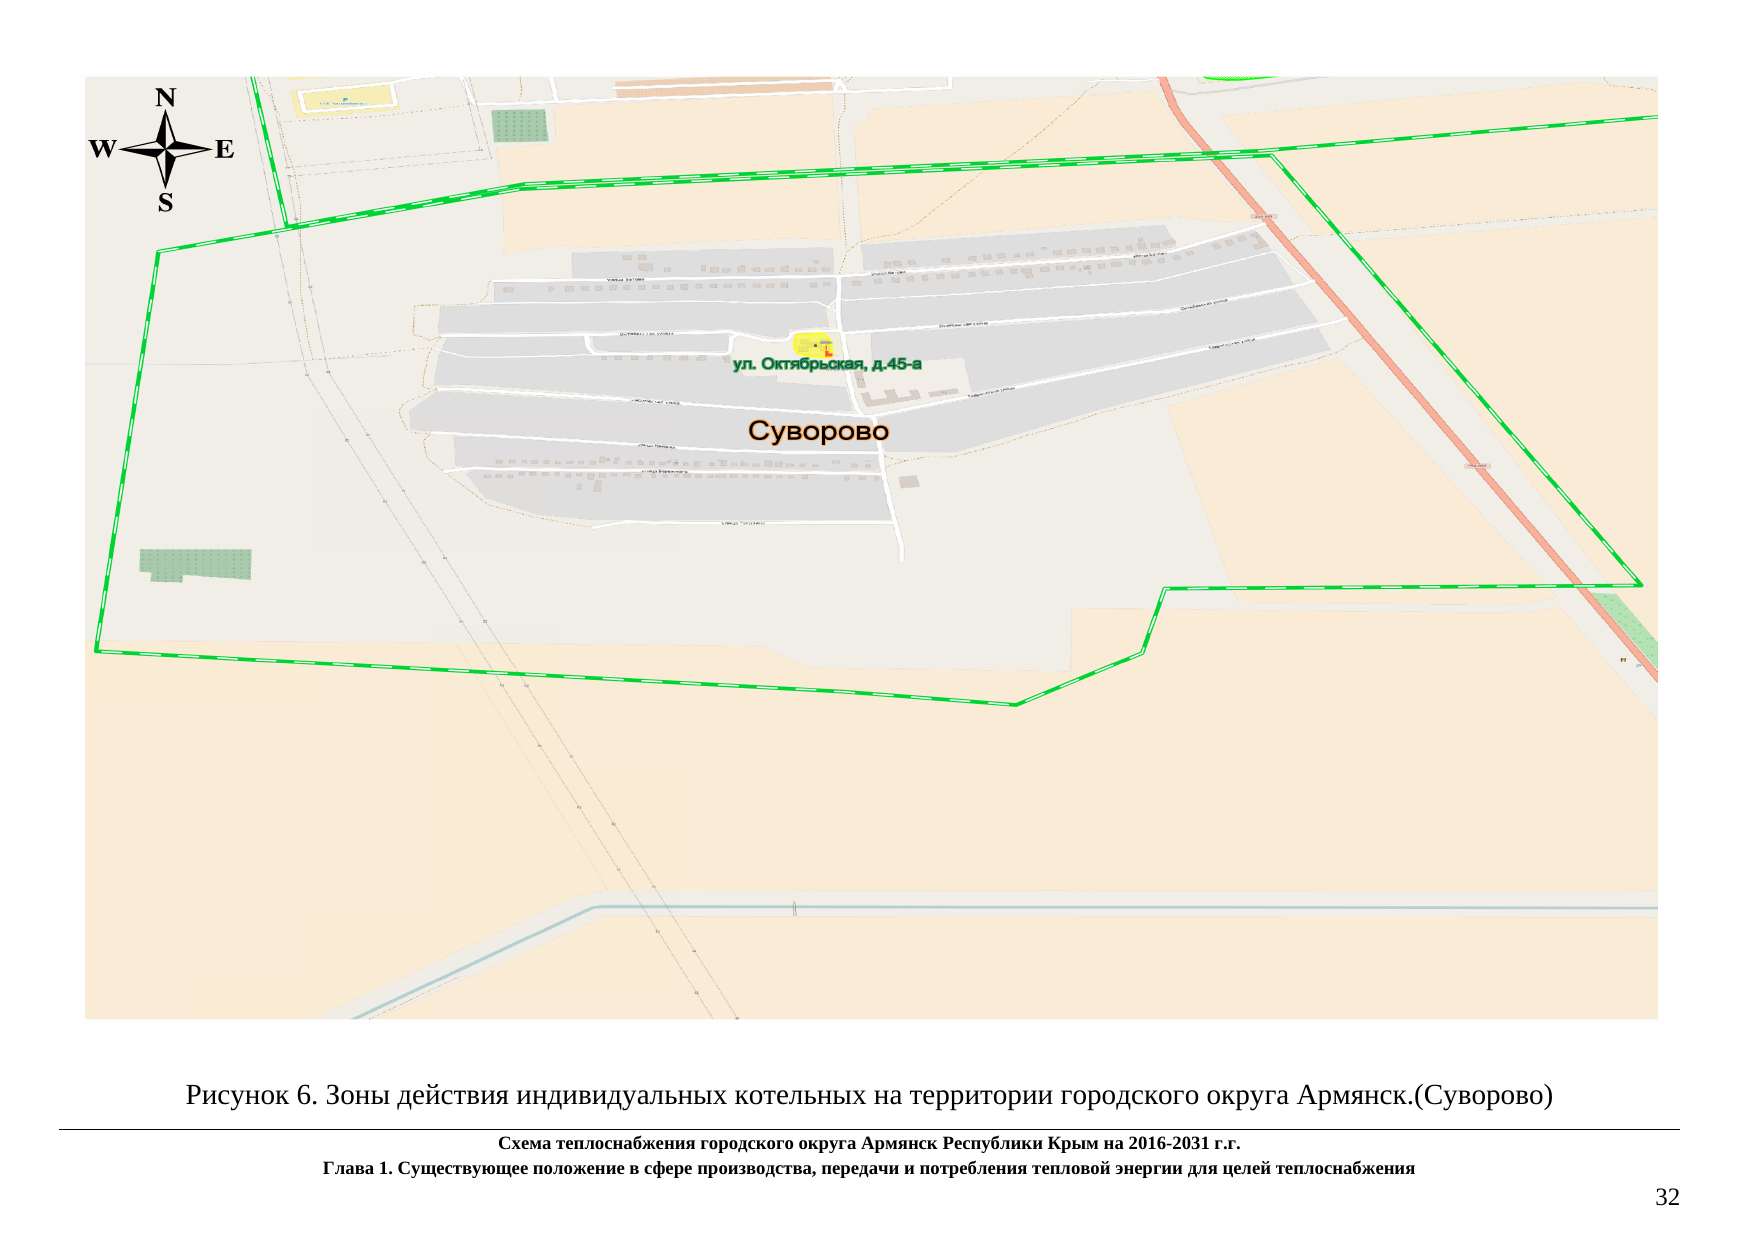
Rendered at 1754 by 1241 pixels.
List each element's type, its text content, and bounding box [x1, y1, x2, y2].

text Рисунок 6. Зоны действия индивидуальных котельных на территории городского округа Армянск.(Суворово) [59, 1077, 1680, 1111]
picture [73, 70, 1667, 1027]
